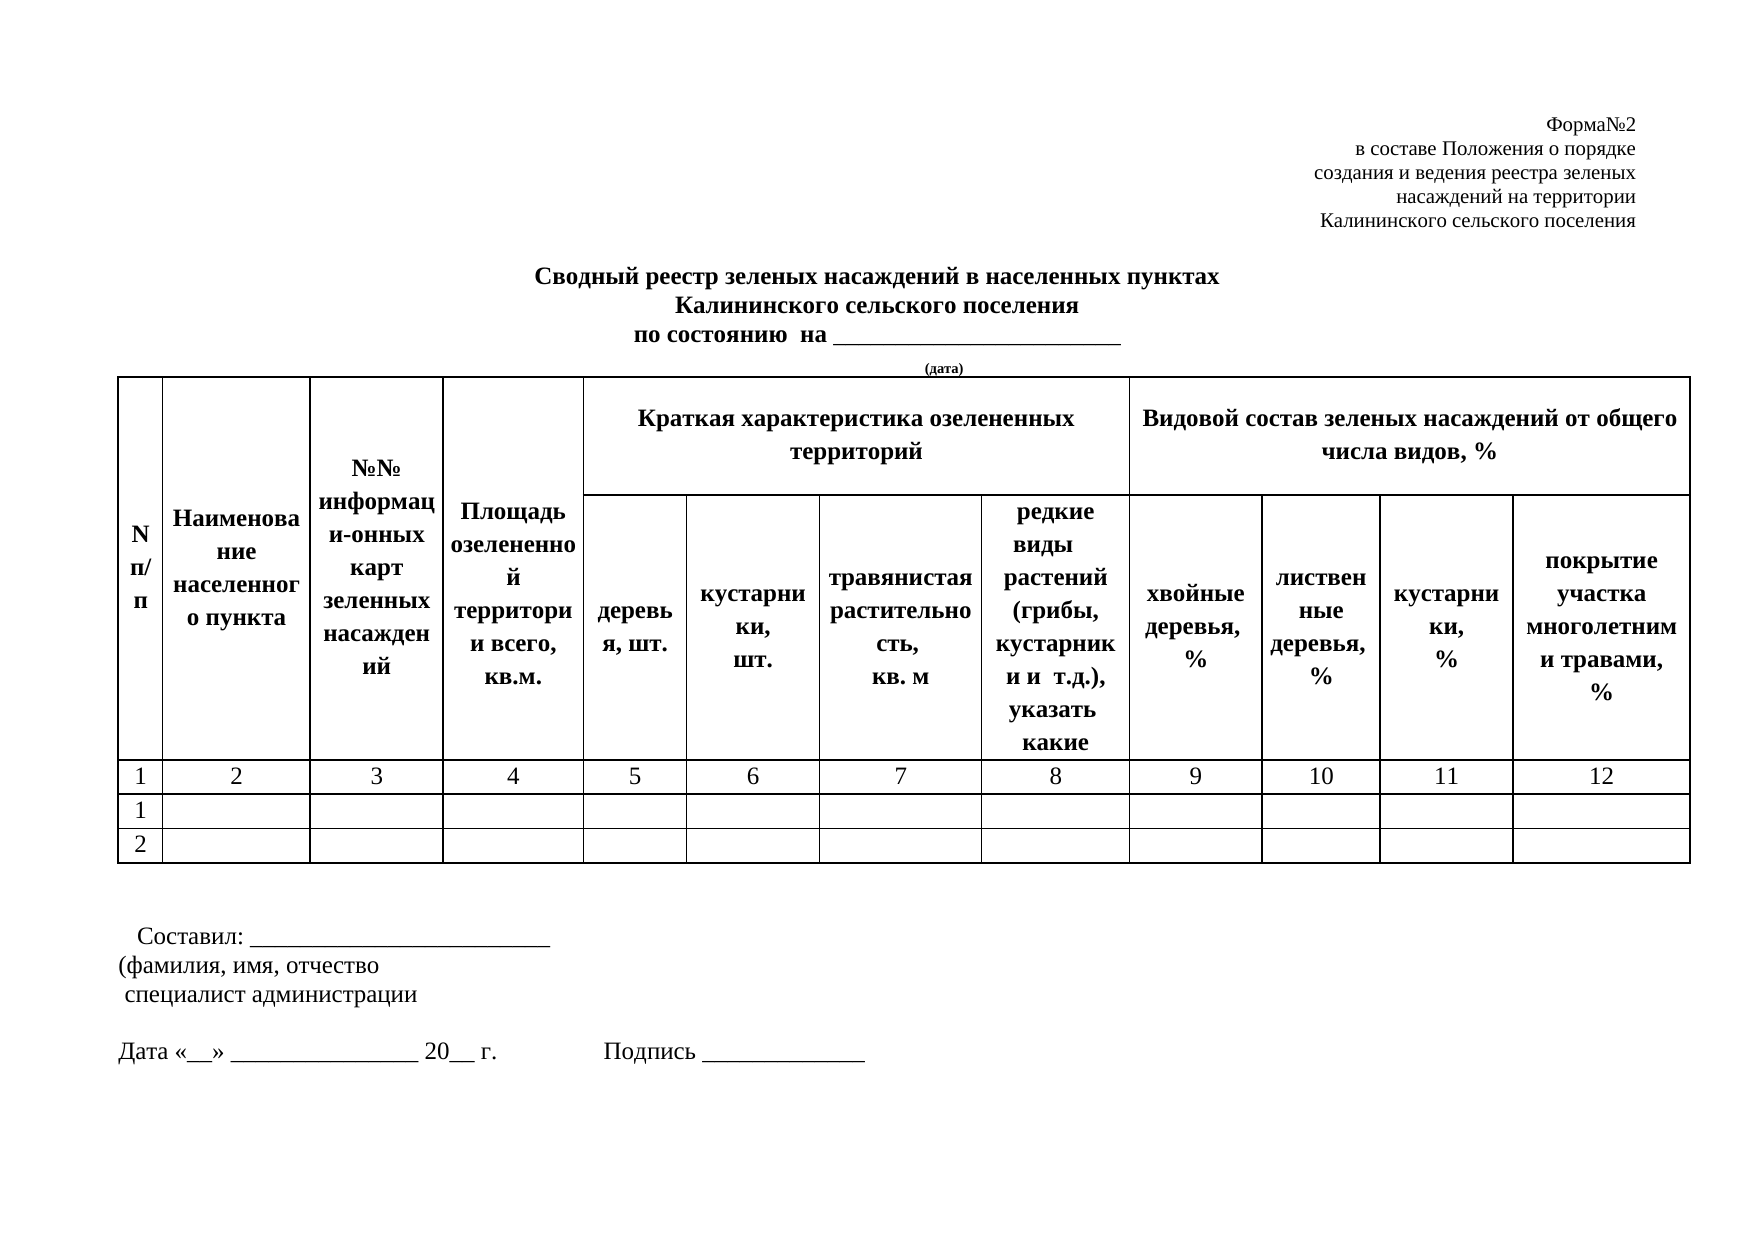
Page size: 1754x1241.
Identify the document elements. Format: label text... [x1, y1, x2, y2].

table_cell [1514, 795, 1689, 828]
table_cell 11 [1381, 761, 1512, 793]
table_cell [584, 795, 686, 828]
table_cell хвойные деревья, % [1130, 496, 1261, 759]
table_cell кустарники, % [1381, 496, 1512, 759]
table_cell 8 [982, 761, 1129, 793]
text Калининского сельского поселения [118, 290, 1636, 319]
table_cell [311, 829, 442, 862]
table_cell [1381, 795, 1512, 828]
table_header Наименование населенного пункта [163, 378, 309, 759]
table_header N п/п [119, 378, 162, 759]
table_cell [163, 795, 309, 828]
table_cell [1130, 829, 1261, 862]
table_header Видовой состав зеленых насаждений от общего числа видов, % [1130, 378, 1689, 494]
table_cell [1514, 829, 1689, 862]
text создания и ведения реестра зеленых [118, 160, 1636, 184]
table_cell [687, 829, 819, 862]
table_cell 7 [820, 761, 981, 793]
text Составил: ________________________ [118, 921, 1636, 950]
text специалист администрации [118, 979, 1636, 1008]
text Дата «__» _______________ 20__ г. Подпись _____________ [118, 1036, 1636, 1065]
table_cell [444, 795, 583, 828]
table_cell [311, 795, 442, 828]
table_cell 4 [444, 761, 583, 793]
table_cell [584, 829, 686, 862]
table_cell лиственные деревья, % [1263, 496, 1379, 759]
table_header Краткая характеристика озелененных территорий [584, 378, 1129, 494]
table_cell 9 [1130, 761, 1261, 793]
table_cell [163, 829, 309, 862]
table_header [444, 378, 583, 494]
table_cell [1263, 829, 1379, 862]
table_cell [1381, 829, 1512, 862]
table_cell кустарники, шт. [687, 496, 819, 759]
table_cell [982, 795, 1129, 828]
table_cell [1263, 795, 1379, 828]
text в составе Положения о порядке [118, 136, 1636, 160]
table_cell 3 [311, 761, 442, 793]
table_cell 1 [119, 761, 162, 793]
table_cell [687, 795, 819, 828]
table_cell [820, 795, 981, 828]
table_cell 2 [119, 829, 162, 862]
text Форма№2 [118, 112, 1636, 136]
text насаждений на территории [118, 184, 1636, 208]
table_header №№ информаци-онных карт зеленных насаждений [311, 378, 442, 759]
text Калининского сельского поселения [118, 208, 1636, 232]
text (дата) [118, 347, 1636, 376]
table_cell Площадь озелененной территории всего, кв.м. [444, 494, 583, 759]
table_cell [444, 829, 583, 862]
table_cell 2 [163, 761, 309, 793]
table_cell 10 [1263, 761, 1379, 793]
table_cell редкие виды растений (грибы, кустарники и т.д.), указать какие [982, 496, 1129, 759]
table_cell 5 [584, 761, 686, 793]
table_cell покрытие участка многолетними травами, % [1514, 496, 1689, 759]
table_cell деревья, шт. [584, 496, 686, 759]
table_cell [1130, 795, 1261, 828]
table_cell 1 [119, 795, 162, 828]
text (фамилия, имя, отчество [118, 950, 1636, 979]
text Сводный реестр зеленых насаждений в населенных пунктах [118, 261, 1636, 290]
text по состоянию на _______________________ [118, 319, 1636, 347]
table_cell 6 [687, 761, 819, 793]
table_cell [982, 829, 1129, 862]
table_cell травянистая растительность, кв. м [820, 496, 981, 759]
table_cell [820, 829, 981, 862]
table_cell 12 [1514, 761, 1689, 793]
